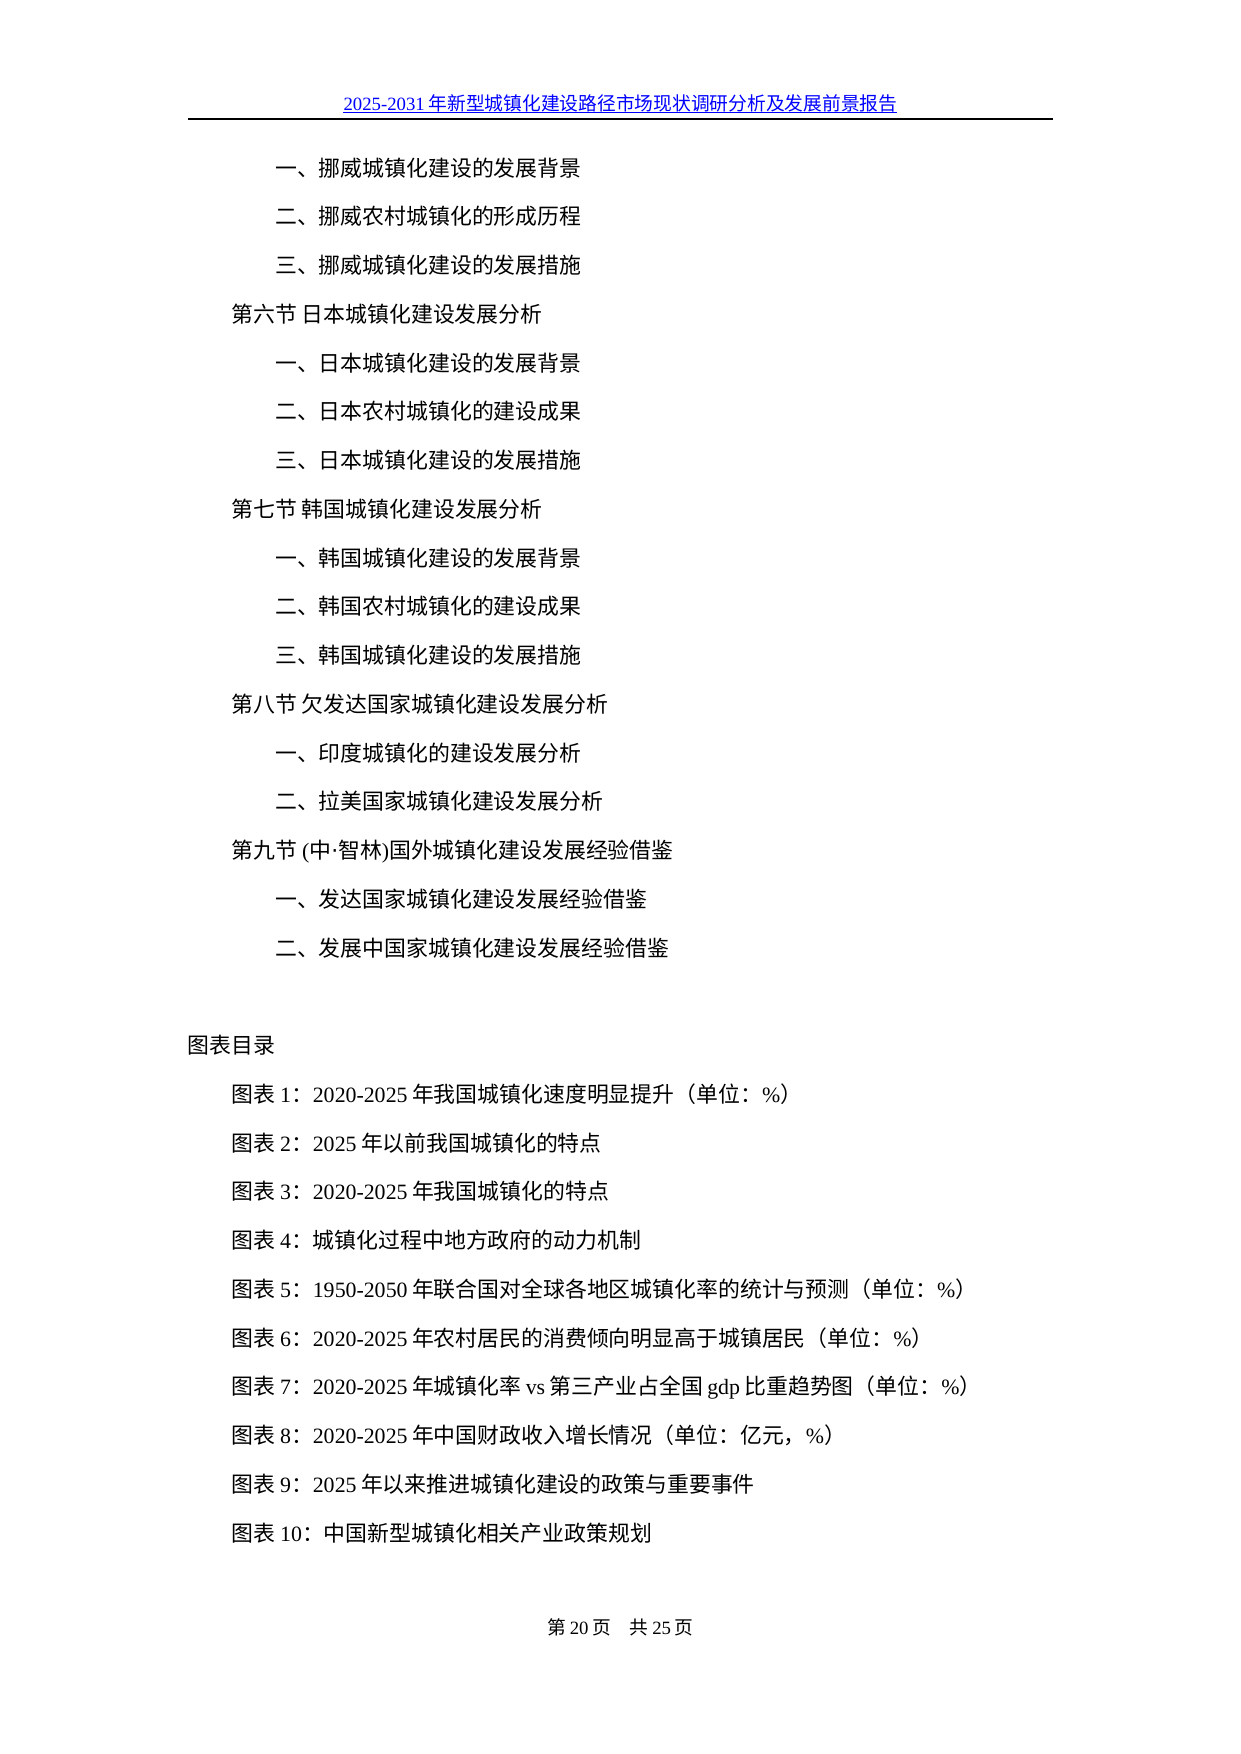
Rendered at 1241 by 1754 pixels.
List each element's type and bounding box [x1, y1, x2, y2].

text [187, 150, 1053, 1548]
